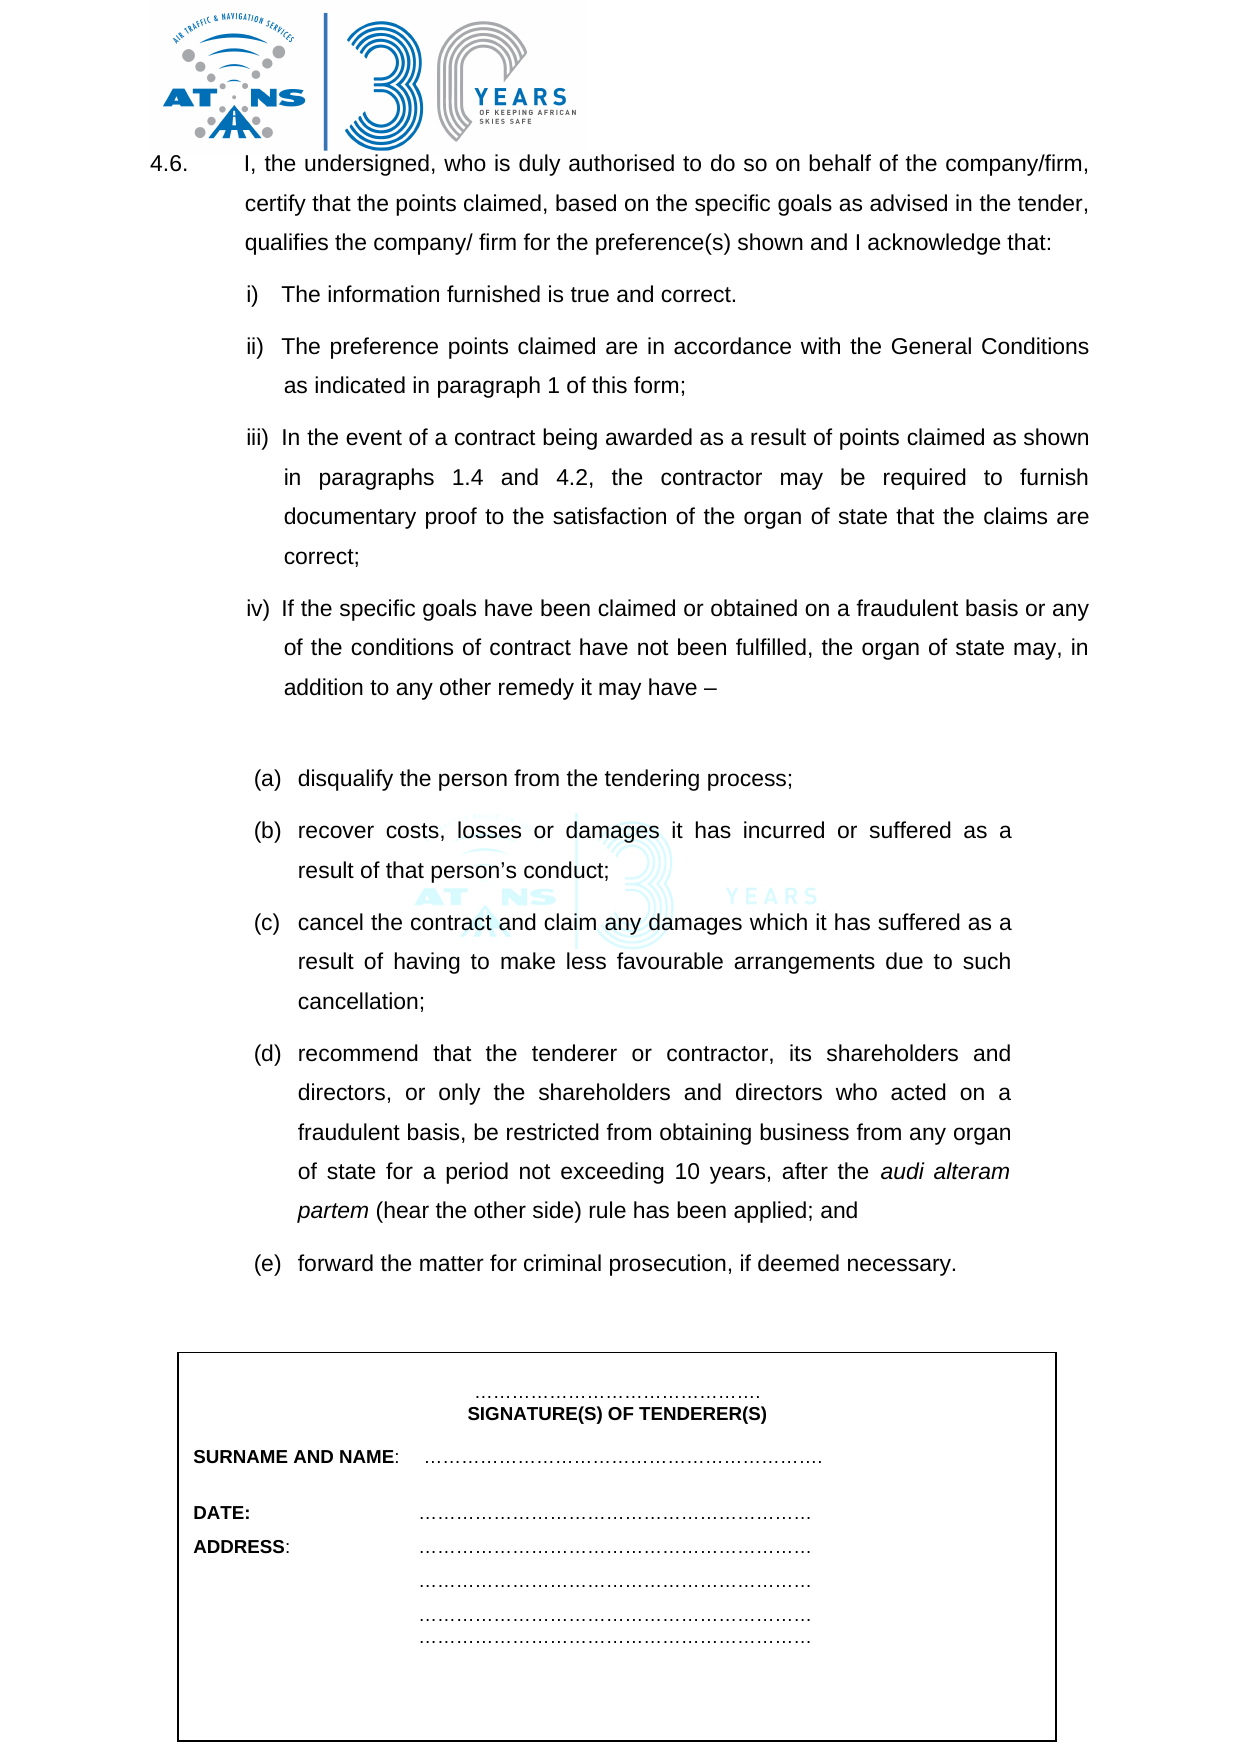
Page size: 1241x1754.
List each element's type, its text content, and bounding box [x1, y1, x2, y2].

picture [150, 0, 588, 150]
list I, the undersigned, who is duly authorised to do so on behalf of the company/firm, certify that the points claimed, based on the specific goals as advised in the tender, qualifies the company/ firm for the preference(s) shown and I acknowledge that: [150, 150, 1090, 255]
list The information furnished is true and correct. [246, 281, 1090, 307]
list cancel the contract and claim any damages which it has suffered as a result of having to make less favourable arrangements due to such cancellation; [253, 909, 1012, 1014]
list recommend that the tenderer or contractor, its shareholders and directors, or only the shareholders and directors who acted on a fraudulent basis, be restricted from obtaining business from any organ of state for a period not exceeding 10 years, after the audi alteram partem (hear the other side) rule has been applied; and [253, 1039, 1012, 1224]
list If the specific goals have been claimed or obtained on a fraudulent basis or any of the conditions of contract have not been fulfilled, the organ of state may, in addition to any other remedy it may have – [246, 595, 1090, 700]
list forward the matter for criminal prosecution, if deemed necessary. [253, 1249, 1012, 1276]
list The preference points claimed are in accordance with the General Conditions as indicated in paragraph 1 of this form; [246, 333, 1090, 399]
list In the event of a contract being awarded as a result of points claimed as shown in paragraphs 1.4 and 4.2, the contractor may be required to furnish documentary proof to the satisfaction of the organ of state that the claims are correct; [246, 424, 1090, 569]
list recover costs, losses or damages it has incurred or suffered as a result of that person’s conduct; [253, 817, 1012, 883]
list disqualify the person from the tendering process; [253, 765, 1012, 792]
